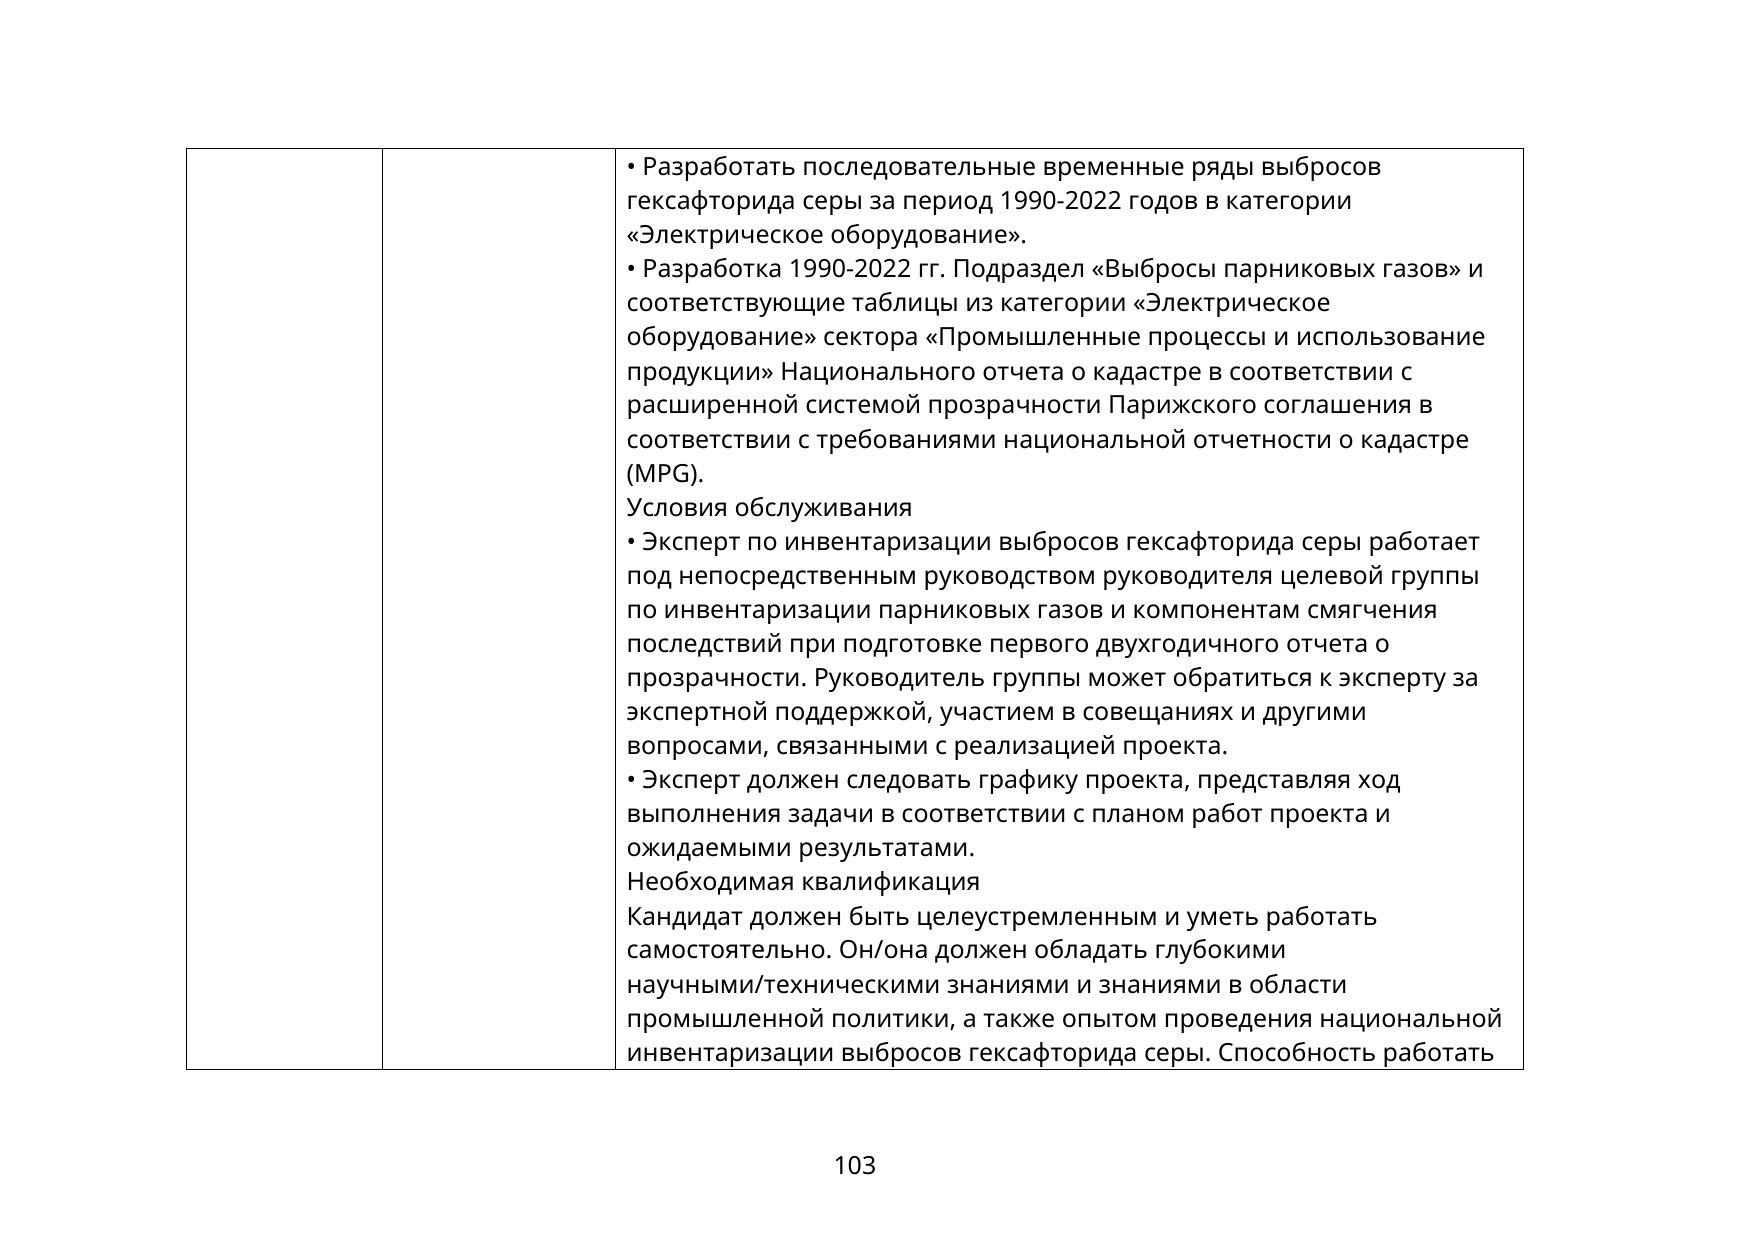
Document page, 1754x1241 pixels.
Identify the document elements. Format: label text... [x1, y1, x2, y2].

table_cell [383, 149, 615, 1068]
table_cell 3 [187, 149, 382, 1068]
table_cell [616, 149, 1523, 1068]
